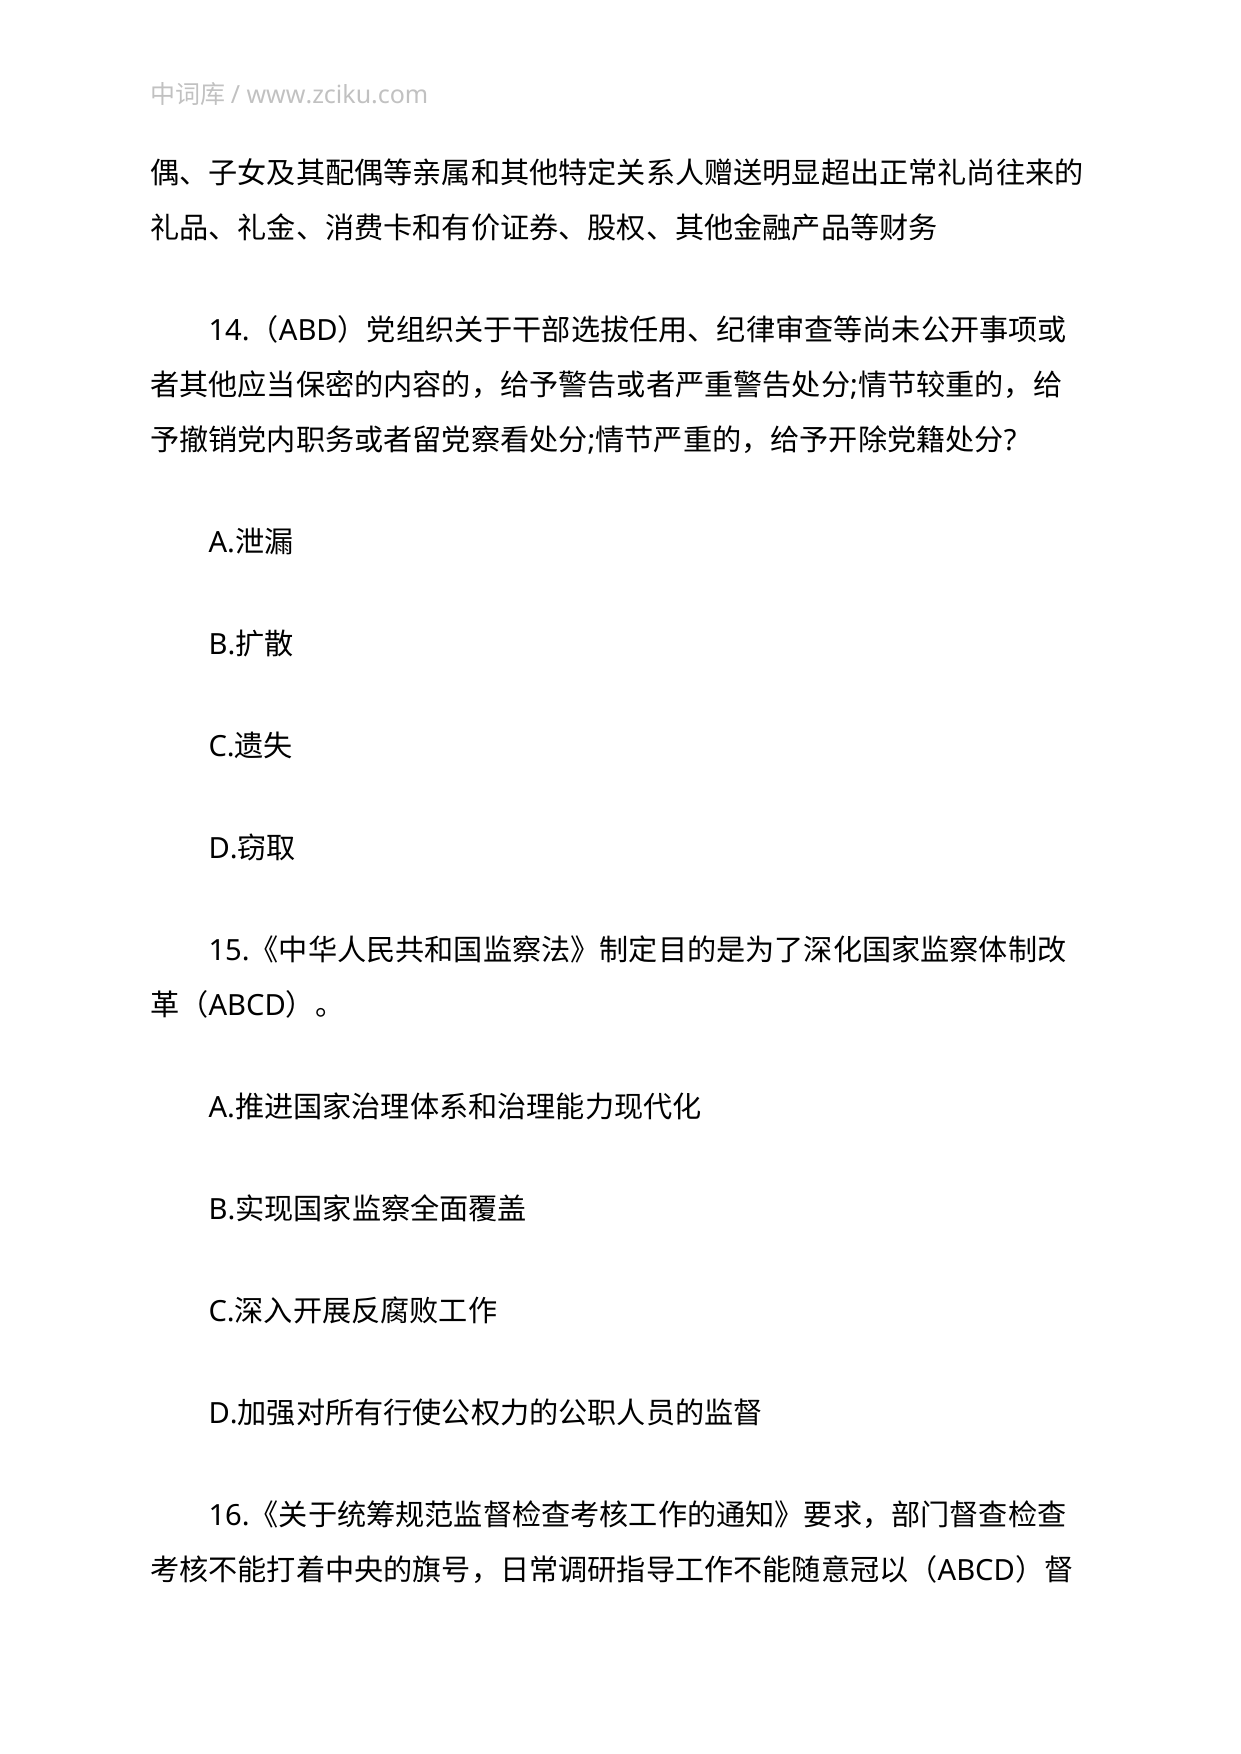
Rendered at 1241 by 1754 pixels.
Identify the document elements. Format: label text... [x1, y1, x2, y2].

text B.实现国家监察全面覆盖 [150, 1186, 1090, 1228]
text 14.（ABD）党组织关于干部选拔任用、纪律审查等尚未公开事项或者其他应当保密的内容的，给予警告或者严重警告处分;情节较重的，给予撤销党内职务或者留党察看处分;情节严重的，给予开除党籍处分? [150, 307, 1090, 459]
text A.泄漏 [150, 519, 1090, 561]
text 15.《中华人民共和国监察法》制定目的是为了深化国家监察体制改革（ABCD）。 [150, 927, 1090, 1024]
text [150, 1491, 1090, 1589]
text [150, 150, 1090, 247]
text B.扩散 [150, 621, 1090, 663]
text C.深入开展反腐败工作 [150, 1287, 1090, 1330]
text D.窃取 [150, 824, 1090, 867]
text D.加强对所有行使公权力的公职人员的监督 [150, 1389, 1090, 1432]
text A.推进国家治理体系和治理能力现代化 [150, 1083, 1090, 1126]
text C.遗失 [150, 723, 1090, 765]
